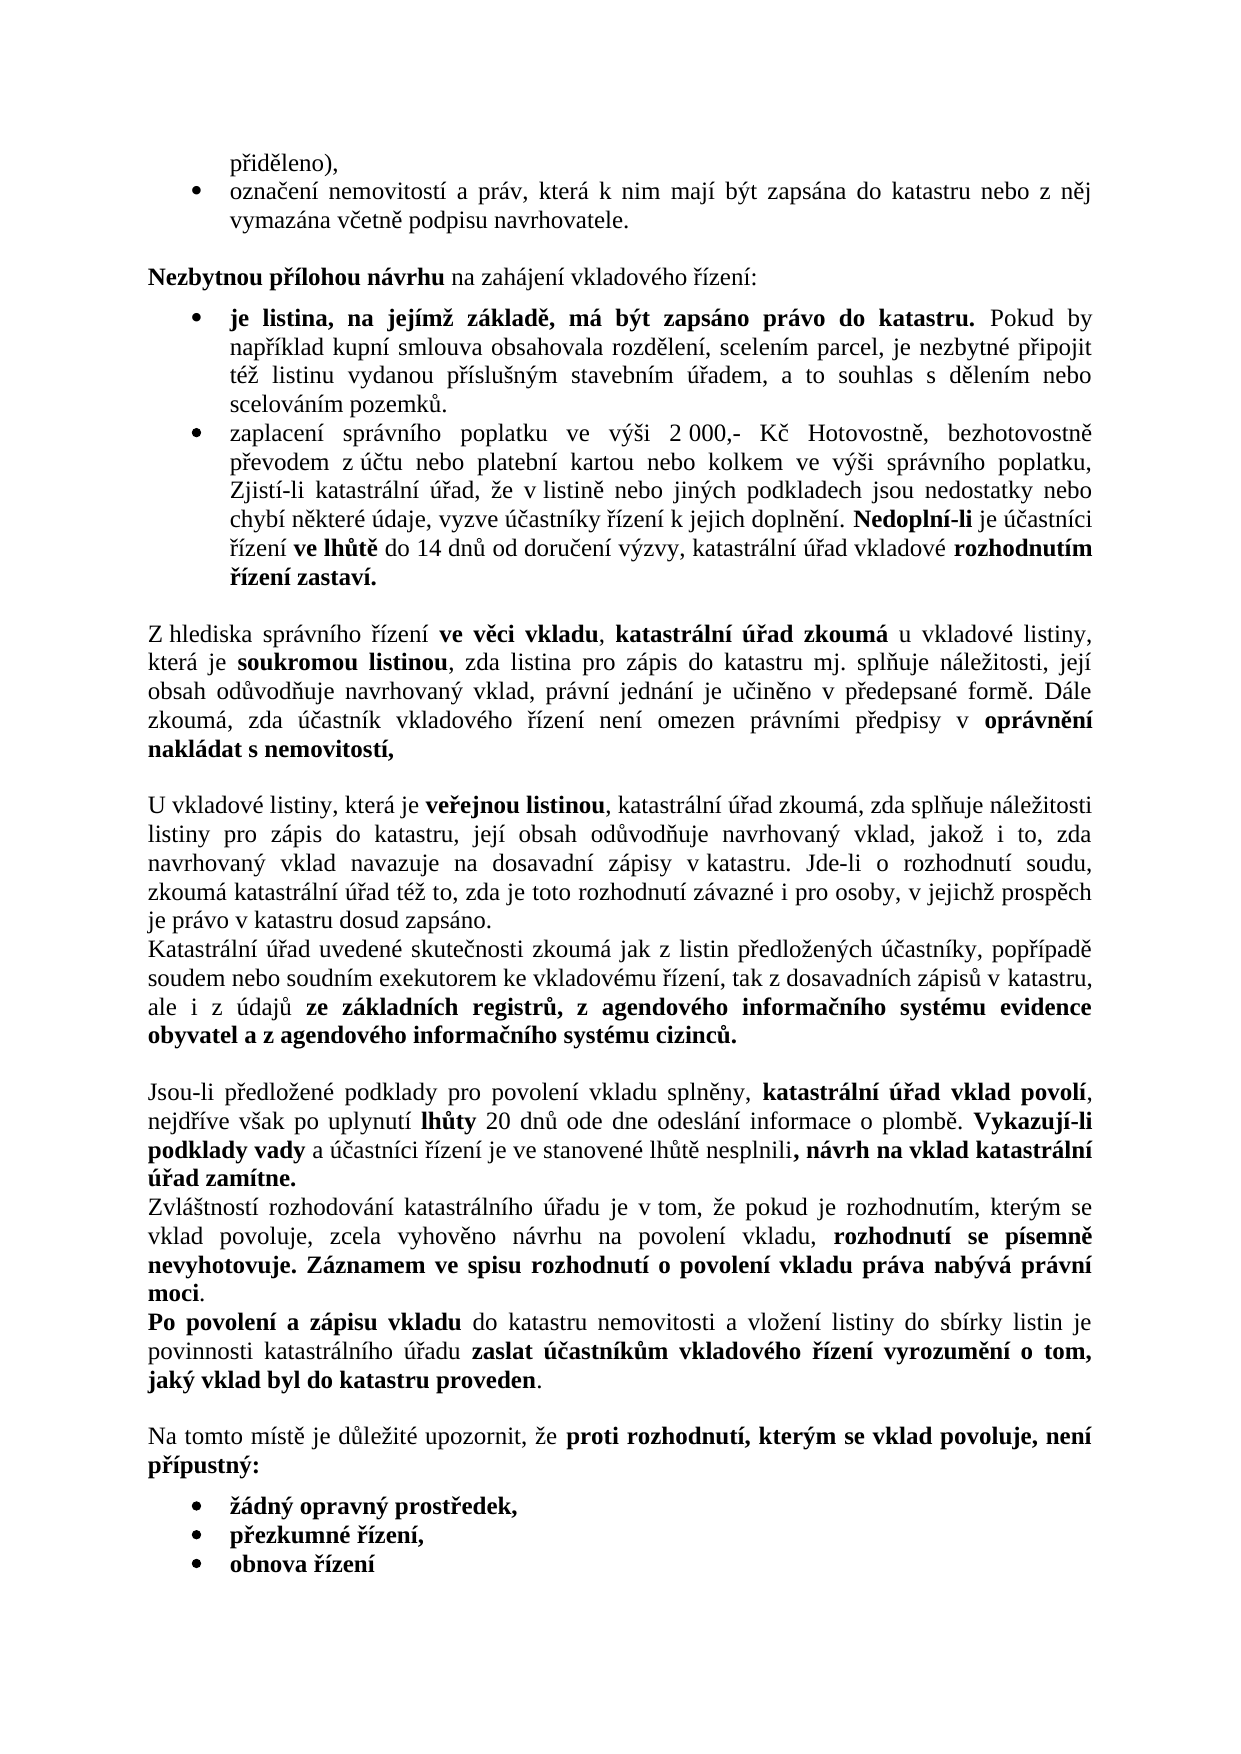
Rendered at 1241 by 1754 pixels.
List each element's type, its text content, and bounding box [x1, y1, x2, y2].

list označení nemovitostí a práv, která k nim mají být zapsána do katastru nebo z něj vymazána včetně podpisu navrhovatele. [192, 176, 1093, 234]
text Katastrální úřad uvedené skutečnosti zkoumá jak z listin předložených účastníky, popřípadě soudem nebo soudním exekutorem ke vkladovému řízení, tak z dosavadních zápisů v katastru, ale i z údajů ze základních registrů, z agendového informačního systému evidence obyvatel a z agendového informačního systému cizinců. [148, 934, 1093, 1049]
text Na tomto místě je důležité upozornit, že proti rozhodnutí, kterým se vklad povoluje, není přípustný: [148, 1421, 1093, 1479]
text Jsou-li předložené podklady pro povolení vkladu splněny, katastrální úřad vklad povolí, nejdříve však po uplynutí lhůty 20 dnů ode dne odeslání informace o plombě. Vykazují-li podklady vady a účastníci řízení je ve stanovené lhůtě nesplnili, návrh na vklad katastrální úřad zamítne. [148, 1077, 1093, 1192]
text Po povolení a zápisu vkladu do katastru nemovitosti a vložení listiny do sbírky listin je povinnosti katastrálního úřadu zaslat účastníkům vkladového řízení vyrozumění o tom, jaký vklad byl do katastru proveden. [148, 1307, 1093, 1393]
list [192, 148, 1093, 176]
text Z hlediska správního řízení ve věci vkladu, katastrální úřad zkoumá u vkladové listiny, která je soukromou listinou, zda listina pro zápis do katastru mj. splňuje náležitosti, její obsah odůvodňuje navrhovaný vklad, právní jednání je učiněno v předepsané formě. Dále zkoumá, zda účastník vkladového řízení není omezen právními předpisy v oprávnění nakládat s nemovitostí, [148, 619, 1093, 762]
list přezkumné řízení, [192, 1520, 1093, 1549]
list je listina, na jejímž základě, má být zapsáno právo do katastru. Pokud by například kupní smlouva obsahovala rozdělení, scelením parcel, je nezbytné připojit též listinu vydanou příslušným stavebním úřadem, a to souhlas s dělením nebo scelováním pozemků. [192, 303, 1093, 418]
text U vkladové listiny, která je veřejnou listinou, katastrální úřad zkoumá, zda splňuje náležitosti listiny pro zápis do katastru, její obsah odůvodňuje navrhovaný vklad, jakož i to, zda navrhovaný vklad navazuje na dosavadní zápisy v katastru. Jde-li o rozhodnutí soudu, zkoumá katastrální úřad též to, zda je toto rozhodnutí závazné i pro osoby, v jejichž prospěch je právo v katastru dosud zapsáno. [148, 790, 1093, 934]
text Zvláštností rozhodování katastrálního úřadu je v tom, že pokud je rozhodnutím, kterým se vklad povoluje, zcela vyhověno návrhu na povolení vkladu, rozhodnutí se písemně nevyhotovuje. Záznamem ve spisu rozhodnutí o povolení vkladu práva nabývá právní moci. [148, 1192, 1093, 1307]
list obnova řízení [192, 1549, 1093, 1578]
list zaplacení správního poplatku ve výši 2 000,- Kč Hotovostně, bezhotovostně převodem z účtu nebo platební kartou nebo kolkem ve výši správního poplatku, Zjistí-li katastrální úřad, že v listině nebo jiných podkladech jsou nedostatky nebo chybí některé údaje, vyzve účastníky řízení k jejich doplnění. Nedoplní-li je účastníci řízení ve lhůtě do 14 dnů od doručení výzvy, katastrální úřad vkladové rozhodnutím řízení zastaví. [192, 418, 1093, 591]
text Nezbytnou přílohou návrhu na zahájení vkladového řízení: [148, 262, 1093, 291]
list žádný opravný prostředek, [192, 1491, 1093, 1520]
